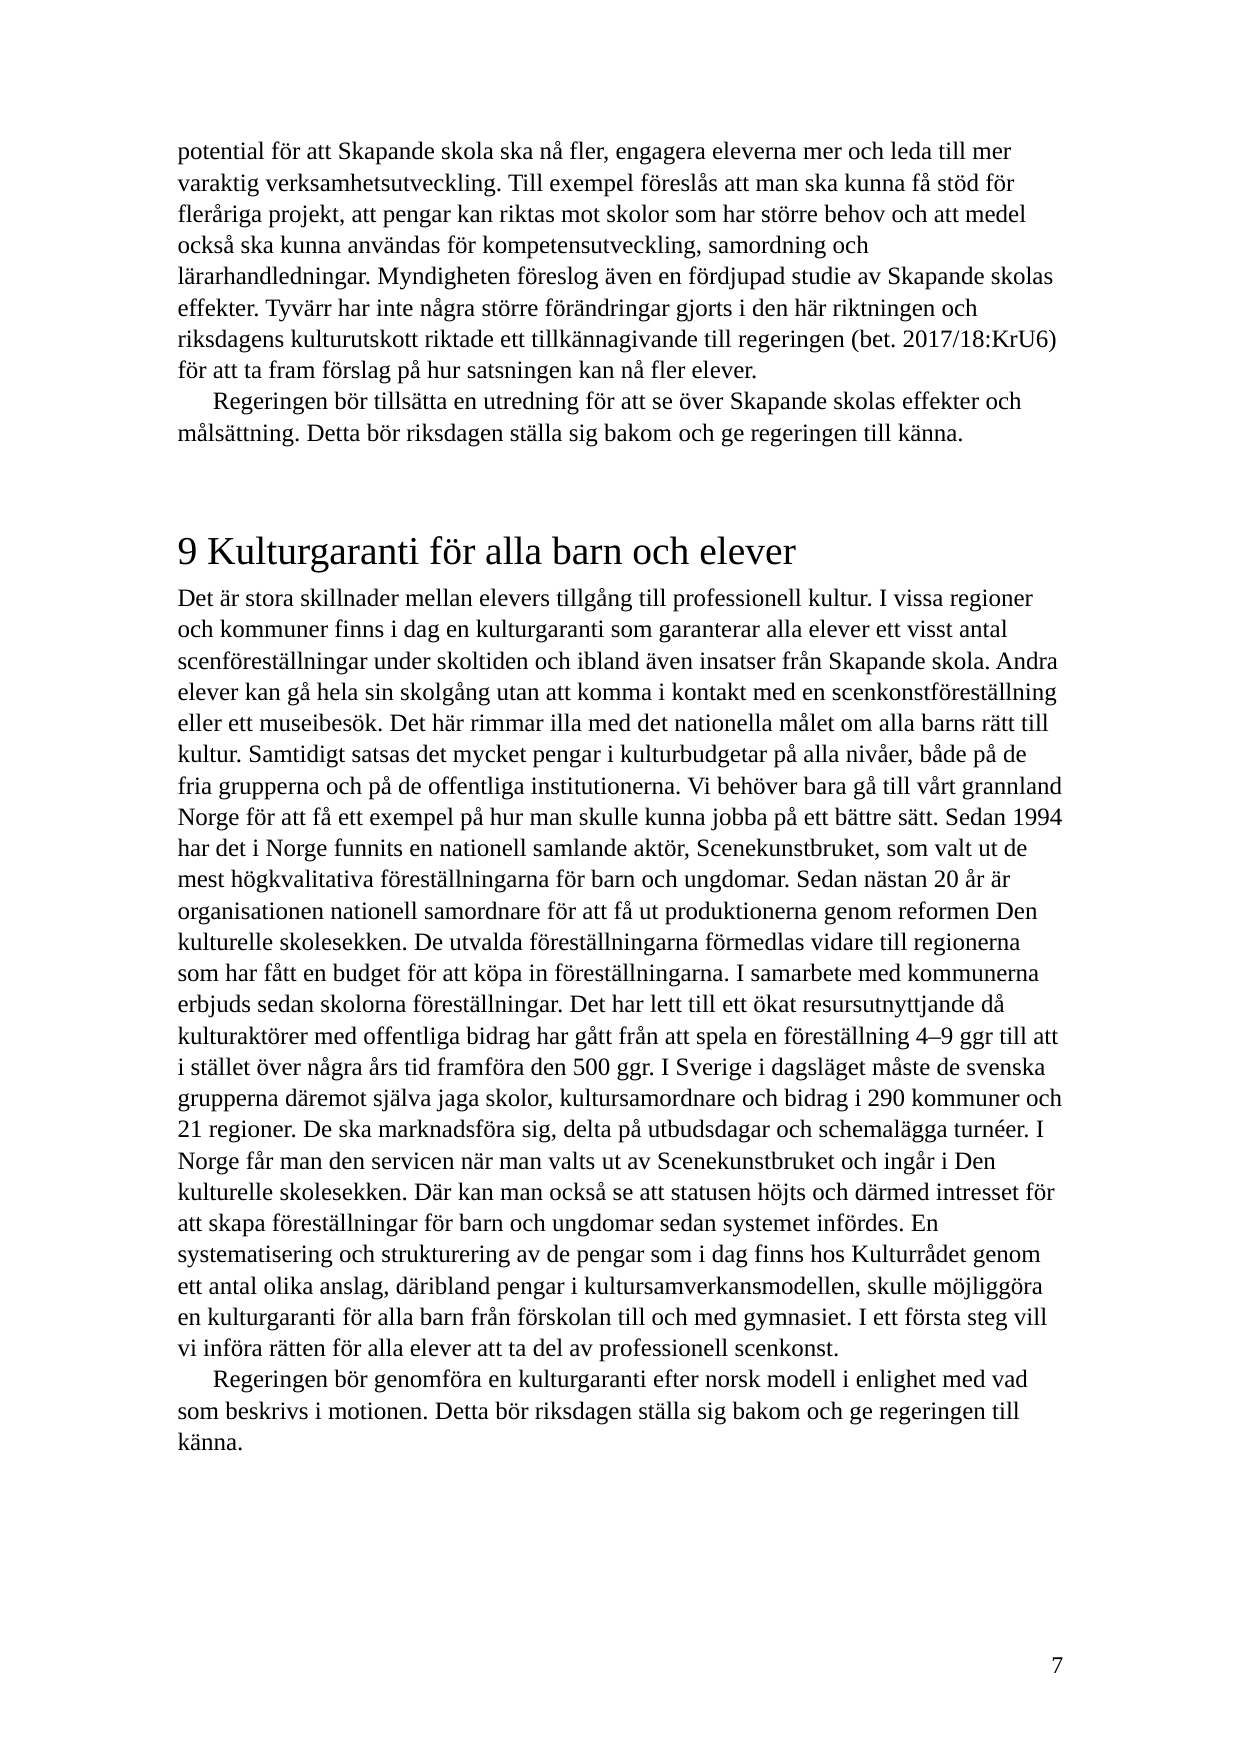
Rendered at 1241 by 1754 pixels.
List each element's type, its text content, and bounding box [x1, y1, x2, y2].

text Det är stora skillnader mellan elevers tillgång till professionell kultur. I vissa regioner och kommuner finns i dag en kulturgaranti som garanterar alla elever ett visst antal scenföreställningar under skoltiden och ibland även insatser från Skapande skola. Andra elever kan gå hela sin skolgång utan att komma i kontakt med en scenkonstföreställning eller ett museibesök. Det här rimmar illa med det nationella målet om alla barns rätt till kultur. Samtidigt satsas det mycket pengar i kulturbudgetar på alla nivåer, både på de fria grupperna och på de offentliga institutionerna. Vi behöver bara gå till vårt grannland Norge för att få ett exempel på hur man skulle kunna jobba på ett bättre sätt. Sedan 1994 har det i Norge funnits en nationell samlande aktör, Scenekunstbruket, som valt ut de mest högkvalitativa föreställningarna för barn och ungdomar. Sedan nästan 20 år är organisationen nationell samordnare för att få ut produktionerna genom reformen Den kulturelle skolesekken. De utvalda föreställningarna förmedlas vidare till regionerna som har fått en budget för att köpa in föreställningarna. I samarbete med kommunerna erbjuds sedan skolorna föreställningar. Det har lett till ett ökat resursutnyttjande då kulturaktörer med offentliga bidrag har gått från att spela en föreställning 4–9 ggr till att i stället över några års tid framföra den 500 ggr. I Sverige i dagsläget måste de svenska grupperna däremot själva jaga skolor, kultursamordnare och bidrag i 290 kommuner och 21 regioner. De ska marknadsföra sig, delta på utbudsdagar och schemalägga turnéer. I Norge får man den servicen när man valts ut av Scenekunstbruket och ingår i Den kulturelle skolesekken. Där kan man också se att statusen höjts och därmed intresset för att skapa föreställningar för barn och ungdomar sedan systemet infördes. En systematisering och strukturering av de pengar som i dag finns hos Kulturrådet genom ett antal olika anslag, däribland pengar i kultursamverkansmodellen, skulle möjliggöra en kulturgaranti för alla barn från förskolan till och med gymnasiet. I ett första steg vill vi införa rätten för alla elever att ta del av professionell scenkonst. [177, 581, 1063, 1362]
text Kulturgaranti för alla barn och elever [177, 532, 1063, 572]
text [177, 134, 1063, 384]
text Regeringen bör genomföra en kulturgaranti efter norsk modell i enlighet med vad som beskrivs i motionen. Detta bör riksdagen ställa sig bakom och ge regeringen till känna. [177, 1362, 1063, 1456]
text Regeringen bör tillsätta en utredning för att se över Skapande skolas effekter och målsättning. Detta bör riksdagen ställa sig bakom och ge regeringen till känna. [177, 384, 1063, 446]
